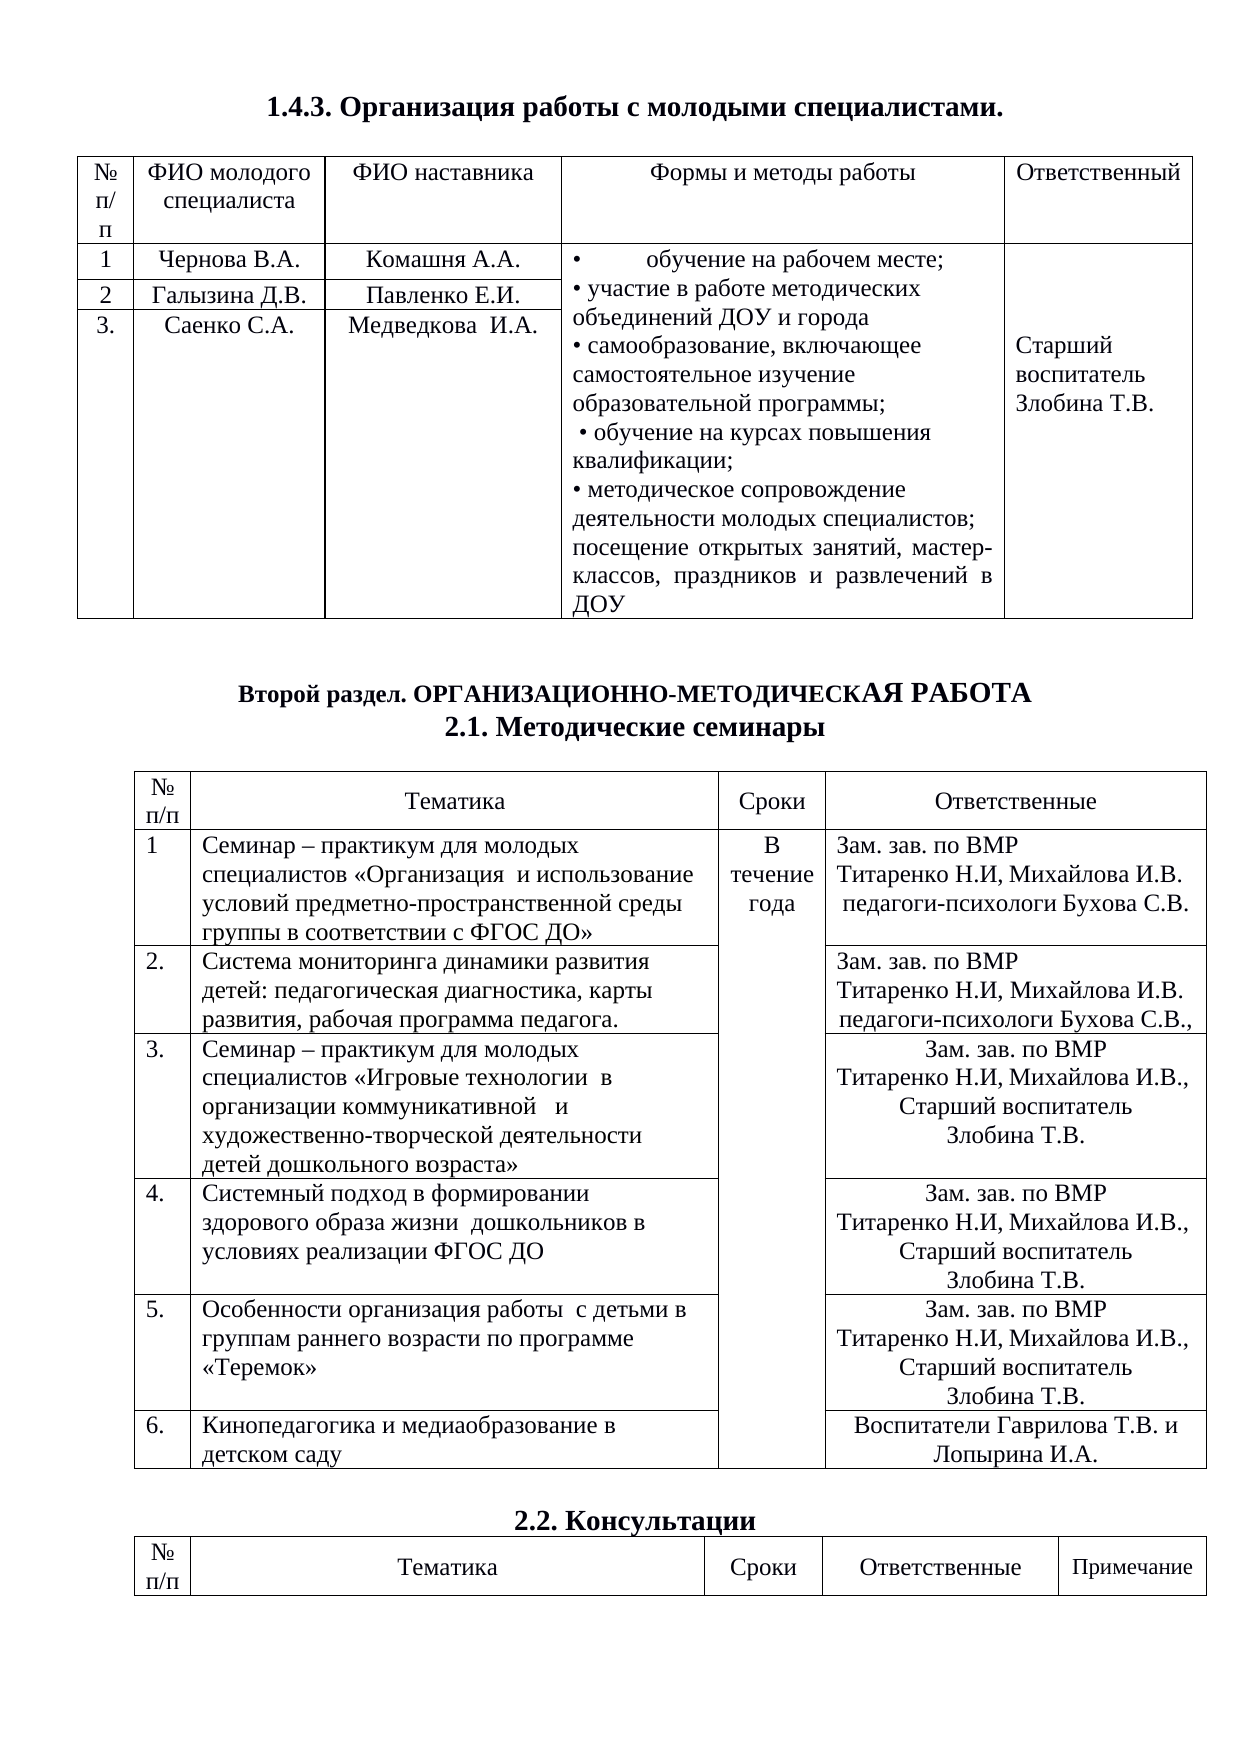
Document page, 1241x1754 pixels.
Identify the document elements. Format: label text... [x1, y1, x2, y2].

table_cell В течение года [719, 830, 825, 1468]
table_header Тематика [191, 772, 718, 829]
table_cell Семинар – практикум для молодых специалистов «Игровые технологии в организации коммуникативной и художественно-творческой деятельности детей дошкольного возраста» [191, 1034, 718, 1177]
table_cell Чернова В.А. [134, 244, 324, 279]
table_header № п/п [135, 1537, 190, 1595]
table_cell 2. [135, 946, 190, 1033]
table_cell Медведкова И.А. [326, 310, 561, 618]
table_cell Саенко С.А. [134, 310, 324, 618]
table_cell Зам. зав. по ВМР Титаренко Н.И, Михайлова И.В. педагоги-психологи Бухова С.В. [826, 830, 1206, 945]
table_cell 4. [135, 1179, 190, 1293]
table_header Ответственные [826, 772, 1206, 829]
text 1.4.3. Организация работы с молодыми специалистами. [89, 89, 1181, 122]
table_header Ответственные [823, 1537, 1058, 1595]
table_cell Система мониторинга динамики развития детей: педагогическая диагностика, карты развития, рабочая программа педагога. [191, 946, 718, 1033]
table_header Примечание [1059, 1537, 1206, 1595]
table_cell Семинар – практикум для молодых специалистов «Организация и использование условий предметно-пространственной среды группы в соответствии с ФГОС ДО» [191, 830, 718, 945]
table_cell 6. [135, 1411, 190, 1468]
table_cell Зам. зав. по ВМР Титаренко Н.И, Михайлова И.В., Старший воспитатель Злобина Т.В. [826, 1034, 1206, 1177]
table_cell Зам. зав. по ВМР Титаренко Н.И, Михайлова И.В., Старший воспитатель Злобина Т.В. [826, 1179, 1206, 1293]
table_header ФИО наставника [326, 157, 561, 243]
table_header Ответственный [1005, 157, 1192, 243]
table_cell обучение на рабочем месте; • участие в работе методических объединений ДОУ и города • самообразование, включающее самостоятельное изучение образовательной программы; • обучение на курсах повышения квалификации; • методическое сопровождение деятельности молодых специалистов; посещение открытых занятий, мастер-классов, праздников и развлечений в ДОУ [562, 244, 1004, 618]
text Второй раздел. ОРГАНИЗАЦИОННО-МЕТОДИЧЕСКАЯ РАБОТА 2.1. Методические семинары [89, 676, 1181, 743]
table_header № п/п [78, 157, 133, 243]
table_cell Галызина Д.В. [134, 280, 324, 309]
table_cell Зам. зав. по ВМР Титаренко Н.И, Михайлова И.В., Старший воспитатель Злобина Т.В. [826, 1295, 1206, 1409]
table_cell Особенности организация работы с детьми в группам раннего возрасти по программе «Теремок» [191, 1295, 718, 1409]
table_cell Кинопедагогика и медиаобразование в детском саду [191, 1411, 718, 1468]
table_cell Комашня А.А. [326, 244, 561, 279]
table_header ФИО молодого специалиста [134, 157, 324, 243]
table_header Сроки [719, 772, 825, 829]
table_cell Павленко Е.И. [326, 280, 561, 309]
table_header № п/п [135, 772, 190, 829]
table_header Формы и методы работы [562, 157, 1004, 243]
table_cell 1 [135, 830, 190, 945]
text 2.2. Консультации [89, 1503, 1181, 1536]
table_cell 1 [78, 244, 133, 279]
table_cell Системный подход в формировании здорового образа жизни дошкольников в условиях реализации ФГОС ДО [191, 1179, 718, 1293]
table_cell Воспитатели Гаврилова Т.В. и Лопырина И.А. [826, 1411, 1206, 1468]
table_cell 2 [78, 280, 133, 309]
table_cell 5. [135, 1295, 190, 1409]
table_cell 3. [78, 310, 133, 618]
table_cell Зам. зав. по ВМР Титаренко Н.И, Михайлова И.В. педагоги-психологи Бухова С.В., [826, 946, 1206, 1033]
table_cell Старший воспитатель Злобина Т.В. [1005, 244, 1192, 618]
table_header Тематика [191, 1537, 704, 1595]
table_cell 3. [135, 1034, 190, 1177]
table_header Сроки [705, 1537, 822, 1595]
